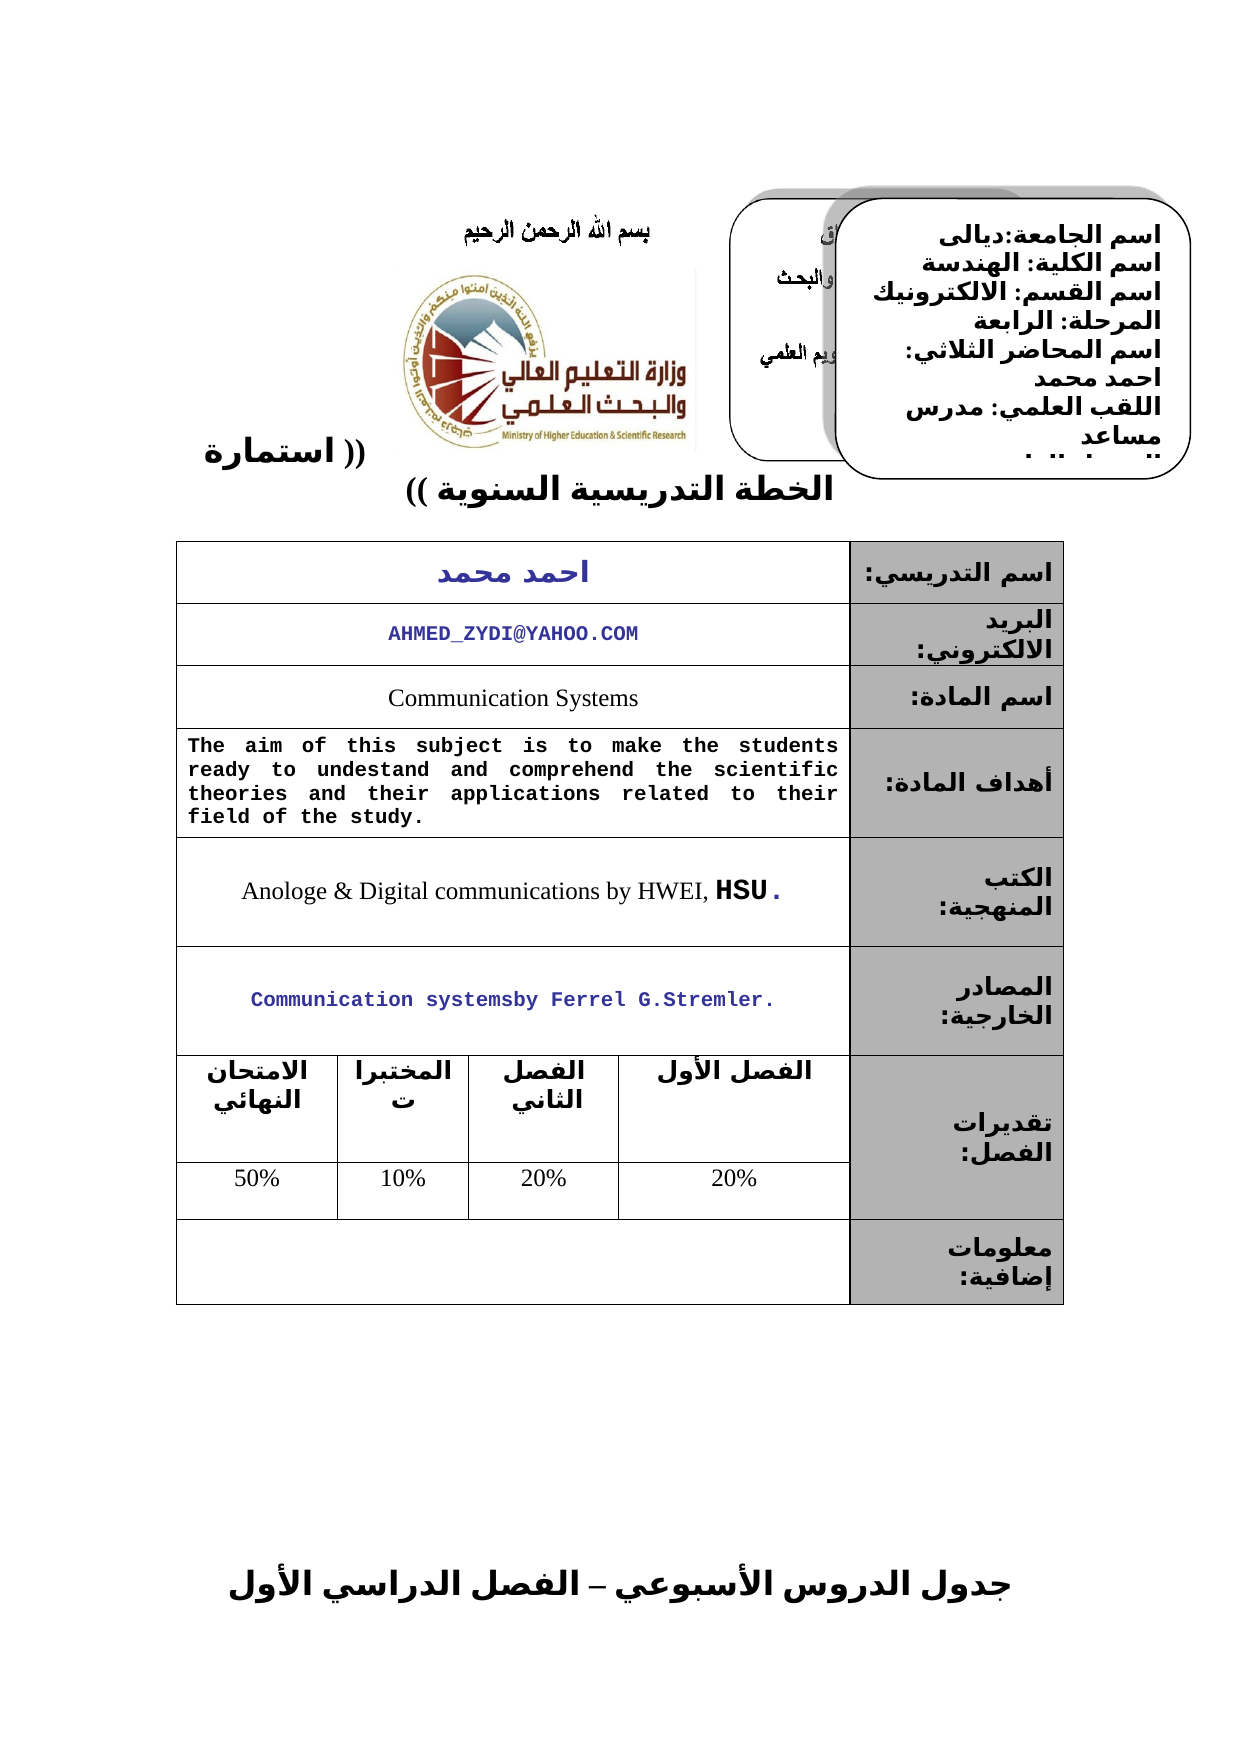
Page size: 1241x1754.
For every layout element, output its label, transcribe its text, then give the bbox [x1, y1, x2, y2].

table_cell معلومات إضافية: [851, 1220, 1063, 1304]
table_cell الكتب المنهجية: [851, 838, 1063, 946]
table_header اسم التدريسي: [851, 542, 1063, 603]
table_header احمد محمد [177, 542, 849, 603]
table_cell The aim of this subject is to make the students ready to undestand and comprehend the scientific theories and their applications related to their field of the study. [177, 729, 849, 837]
table_cell أهداف المادة: [851, 729, 1063, 837]
table_cell المختبرات [338, 1056, 468, 1162]
table_cell 10% [338, 1163, 468, 1219]
table_cell 20% [619, 1163, 849, 1219]
table_cell اسم المادة: [851, 666, 1063, 728]
table_cell AHMED_ZYDI@YAHOO.COM [177, 604, 849, 665]
table_cell البريد الالكتروني: [851, 604, 1063, 665]
table_cell Communication Systems [177, 666, 849, 728]
table_cell Anologe & Digital communications by HWEI, HSU. [177, 838, 849, 946]
table_cell الامتحان النهائي [177, 1056, 337, 1162]
table_cell 50% [177, 1163, 337, 1219]
table_cell [177, 1220, 849, 1304]
table_cell الفصل الثاني [469, 1056, 618, 1162]
table_cell Communication systemsby Ferrel G.Stremler. [177, 947, 849, 1055]
text جدول الدروس الأسبوعي – الفصل الدراسي الأول [187, 1564, 1053, 1602]
table_cell المصادر الخارجية: [851, 947, 1063, 1055]
picture [373, 188, 851, 462]
table_cell تقديرات الفصل: [851, 1056, 1063, 1219]
table_cell 20% [469, 1163, 618, 1219]
table_cell الفصل الأول [619, 1056, 849, 1162]
